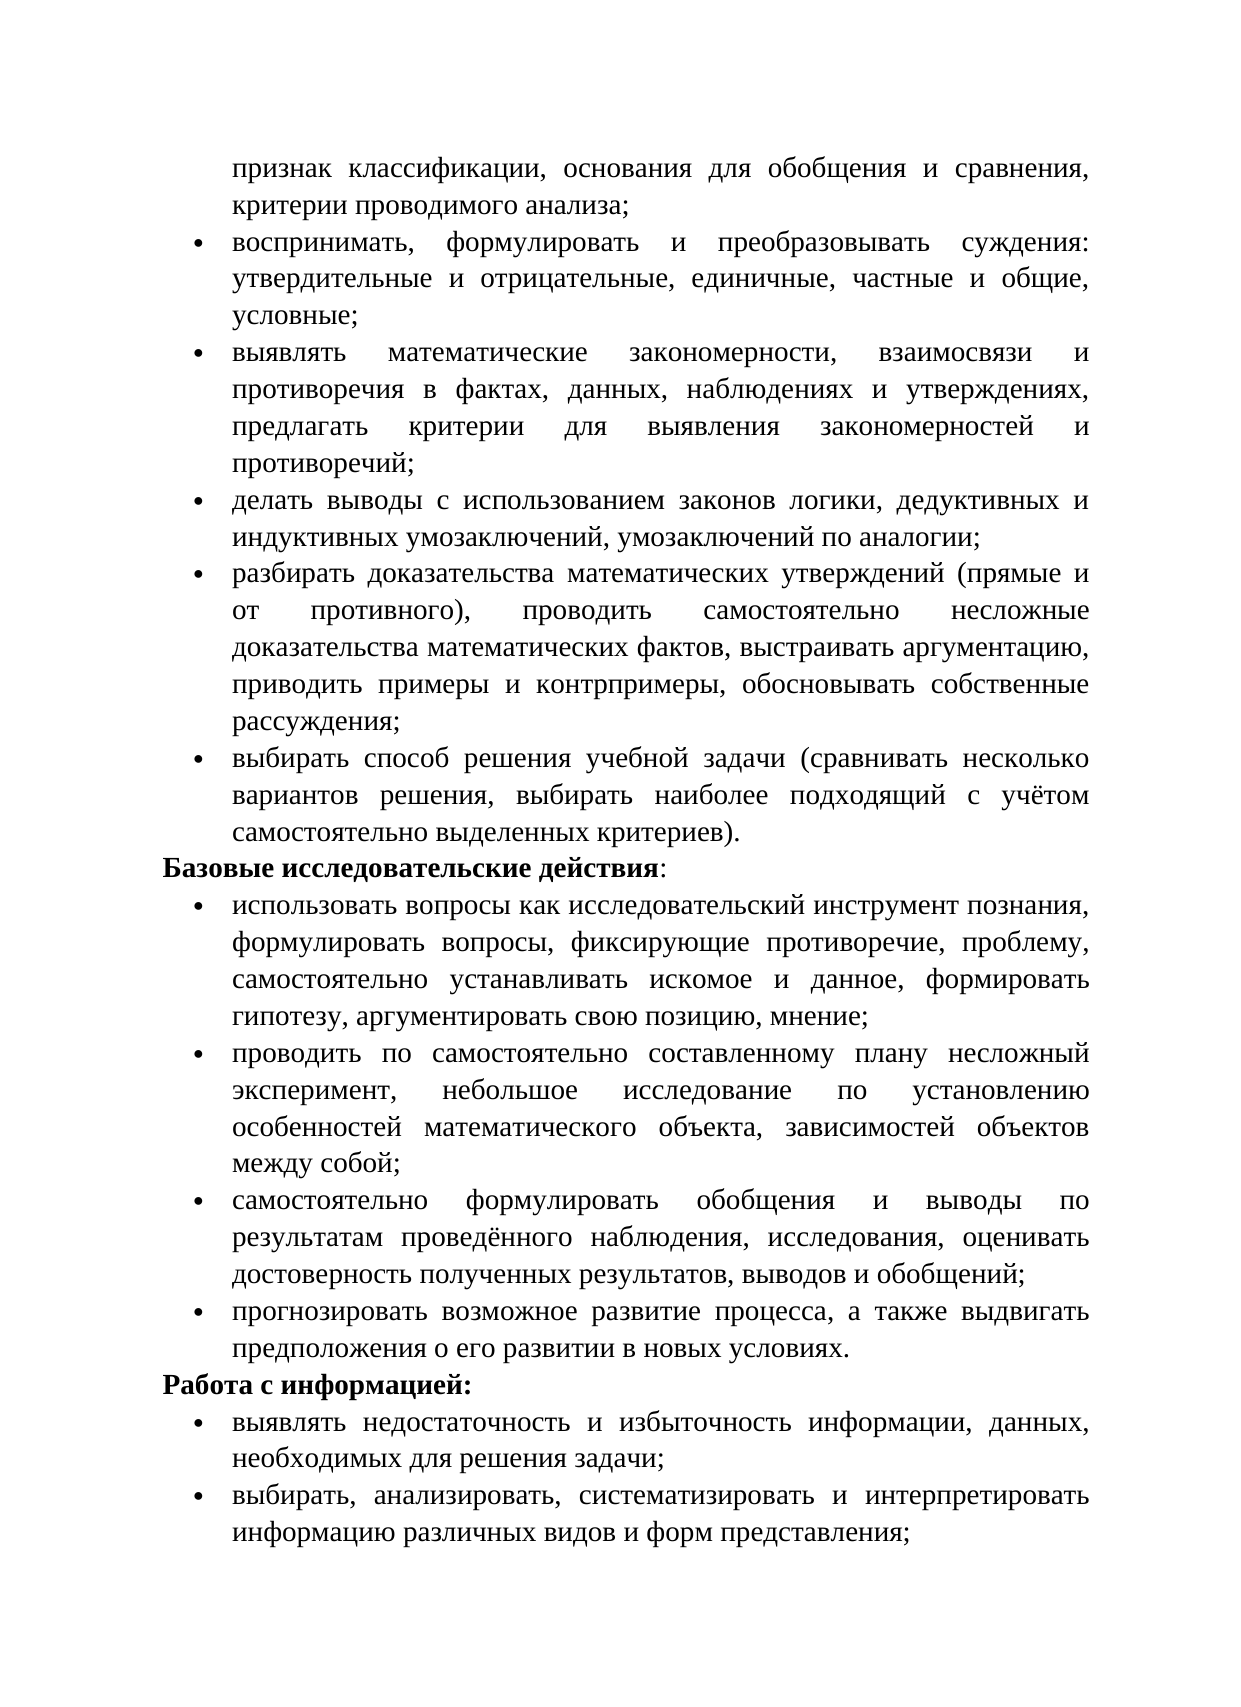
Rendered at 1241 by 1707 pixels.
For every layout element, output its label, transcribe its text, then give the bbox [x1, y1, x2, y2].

list самостоятельно формулировать обобщения и выводы по результатам проведённого наблюдения, исследования, оценивать достоверность полученных результатов, выводов и обобщений; [194, 1182, 1090, 1290]
list выбирать, анализировать, систематизировать и интерпретировать информацию различных видов и форм представления; [194, 1477, 1090, 1548]
text Работа с информацией: [162, 1367, 1090, 1400]
list выявлять недостаточность и избыточность информации, данных, необходимых для решения задачи; [194, 1404, 1090, 1474]
list воспринимать, формулировать и преобразовывать суждения: утвердительные и отрицательные, единичные, частные и общие, условные; [194, 224, 1090, 331]
list выявлять математические закономерности, взаимосвязи и противоречия в фактах, данных, наблюдениях и утверждениях, предлагать критерии для выявления закономерностей и противоречий; [194, 334, 1090, 478]
list делать выводы с использованием законов логики, дедуктивных и индуктивных умозаключений, умозаключений по аналогии; [194, 482, 1090, 552]
text Базовые исследовательские действия: [162, 851, 1090, 884]
list прогнозировать возможное развитие процесса, а также выдвигать предположения о его развитии в новых условиях. [194, 1293, 1090, 1363]
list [194, 150, 1090, 220]
list проводить по самостоятельно составленному плану несложный эксперимент, небольшое исследование по установлению особенностей математического объекта, зависимостей объектов между собой; [194, 1035, 1090, 1179]
list использовать вопросы как исследовательский инструмент познания, формулировать вопросы, фиксирующие противоречие, проблему, самостоятельно устанавливать искомое и данное, формировать гипотезу, аргументировать свою позицию, мнение; [194, 887, 1090, 1032]
list разбирать доказательства математических утверждений (прямые и от противного), проводить самостоятельно несложные доказательства математических фактов, выстраивать аргументацию, приводить примеры и контрпримеры, обосновывать собственные рассуждения; [194, 556, 1090, 737]
list выбирать способ решения учебной задачи (сравнивать несколько вариантов решения, выбирать наиболее подходящий с учётом самостоятельно выделенных критериев). [194, 740, 1090, 847]
